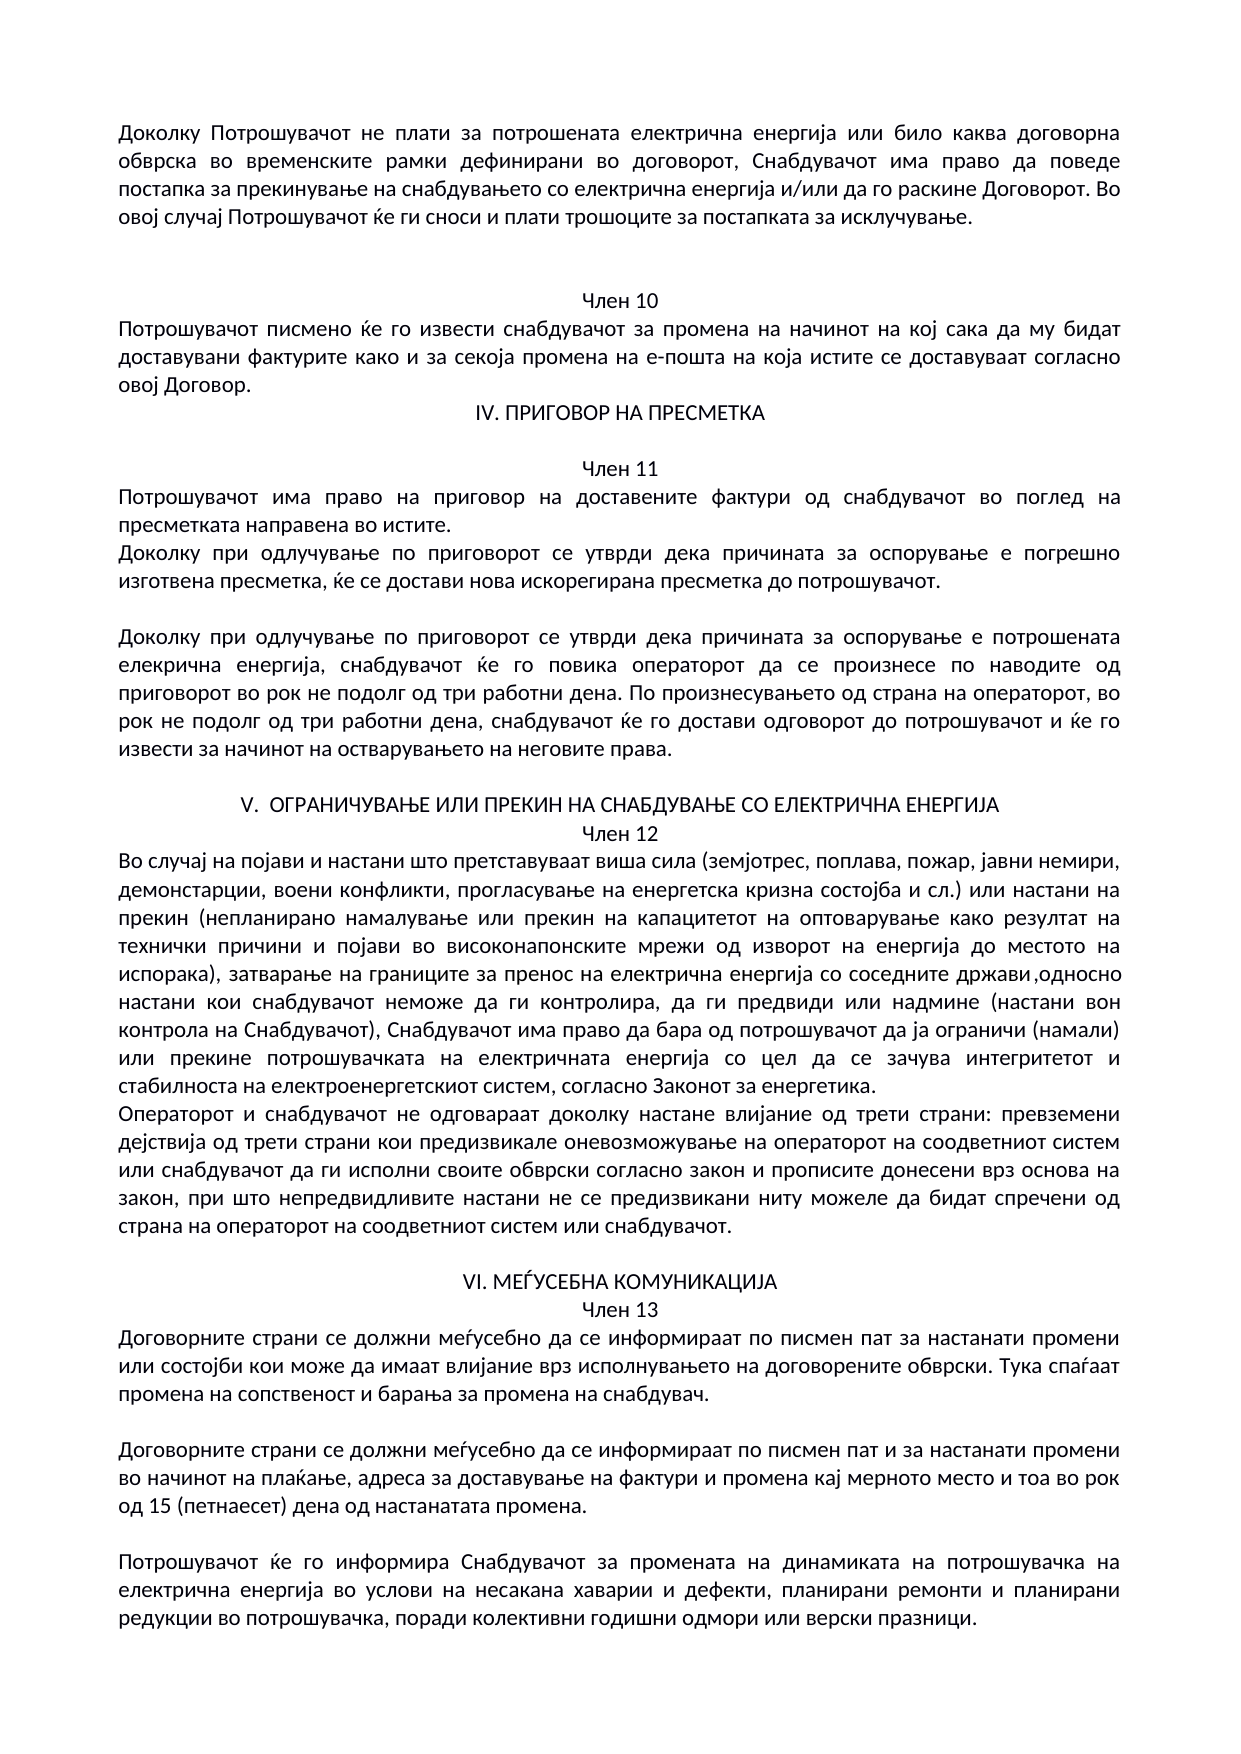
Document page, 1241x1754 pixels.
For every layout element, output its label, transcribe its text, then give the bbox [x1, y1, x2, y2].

text Потрошувачот писмено ќе го извести снабдувачот за промена на начинот на кој сака да му бидат доставувани фактурите како и за секоја промена на е-пошта на која истите се доставуваат согласно овој Договор. [118, 314, 1122, 398]
text Договорните страни се должни меѓусебно да се информираат по писмен пат и за настанати промени во начинот на плаќање, адреса за доставување на фактури и промена кај мерното место и тоа во рок од 15 (петнаесет) дена од настанатата промена. [118, 1435, 1122, 1519]
text Потрошувачот ќе го информира Снабдувачот за промената на динамиката на потрошувачка на електрична енергија во услови на несакана хаварии и дефекти, планирани ремонти и планирани редукции во потрошувачка, поради колективни годишни одмори или верски празници. [118, 1547, 1122, 1631]
text Доколку при одлучување по приговорот се утврди дека причината за оспорување е погрешно изготвена пресметка, ќе се достави нова искорегирана пресметка до потрошувачот. [118, 538, 1122, 594]
text Член 11 [118, 454, 1122, 482]
text Операторот и снабдувачот не одговараат доколку настане влијание од трети страни: превземени дејствија од трети страни кои предизвикале оневозможување на операторот на соодветниот систем или снабдувачот да ги исполни своите обврски согласно закон и прописите донесени врз основа на закон, при што непредвидливите настани не се предизвикани ниту можеле да бидат спречени од страна на операторот на соодветниот систем или снабдувачот. [118, 1099, 1122, 1239]
text Член 13 [118, 1295, 1122, 1323]
text IV. ПРИГОВОР НА ПРЕСМЕТКА [118, 398, 1122, 426]
text Доколку Потрошувачот не плати за потрошената електрична енергија или било каква договорна обврска во временските рамки дефинирани во договорот, Снабдувачот има право да поведе постапка за прекинување на снабдувањето со електрична енергија и/или да го раскине Договорот. Во овој случај Потрошувачот ќе ги сноси и плати трошоците за постапката за исклучување. [118, 118, 1122, 230]
text Во случај на појави и настани што претставуваат виша сила (земјотрес, поплава, пожар, јавни немири, демонстарции, воени конфликти, прогласување на енергетска кризна состојба и сл.) или настани на прекин (непланирано намалување или прекин на капацитетот на оптоварување како резултат на технички причини и појави во високонапонските мрежи од изворот на енергија до местото на испорака), затварање на границите за пренос на електрична енергија со соседните држави,односно настани кои снабдувачот неможе да ги контролира, да ги предвиди или надмине (настани вон контрола на Снабдувачот), Снабдувачот има право да бара од потрошувачот да ја ограничи (намали) или прекине потрошувачката на електричната енергија со цел да се зачува интегритетот и стабилноста на електроенергетскиот систем, согласно Законот за енергетика. [118, 847, 1122, 1099]
text VI. МЕЃУСЕБНА КОМУНИКАЦИЈА [118, 1267, 1122, 1295]
text Потрошувачот има право на приговор на доставените фактури од снабдувачот во поглед на пресметката направена во истите. [118, 482, 1122, 538]
text Договорните страни се должни меѓусебно да се информираат по писмен пат за настанати промени или состојби кои може да имаат влијание врз исполнувањето на договорените обврски. Тука спаѓаат промена на сопственост и барања за промена на снабдувач. [118, 1323, 1122, 1407]
text V. ОГРАНИЧУВАЊЕ ИЛИ ПРЕКИН НА СНАБДУВАЊЕ СО ЕЛЕКТРИЧНА ЕНЕРГИЈА [118, 791, 1122, 819]
text Доколку при одлучување по приговорот се утврди дека причината за оспорување е потрошената елекрична енергија, снабдувачот ќе го повика операторот да се произнесе по наводите од приговорот во рок не подолг од три работни дена. По произнесувањето од страна на операторот, во рок не подолг од три работни дена, снабдувачот ќе го достави одговорот до потрошувачот и ќе го извести за начинот на остварувањето на неговите права. [118, 622, 1122, 763]
text Член 10 [118, 286, 1122, 314]
text Член 12 [118, 819, 1122, 847]
